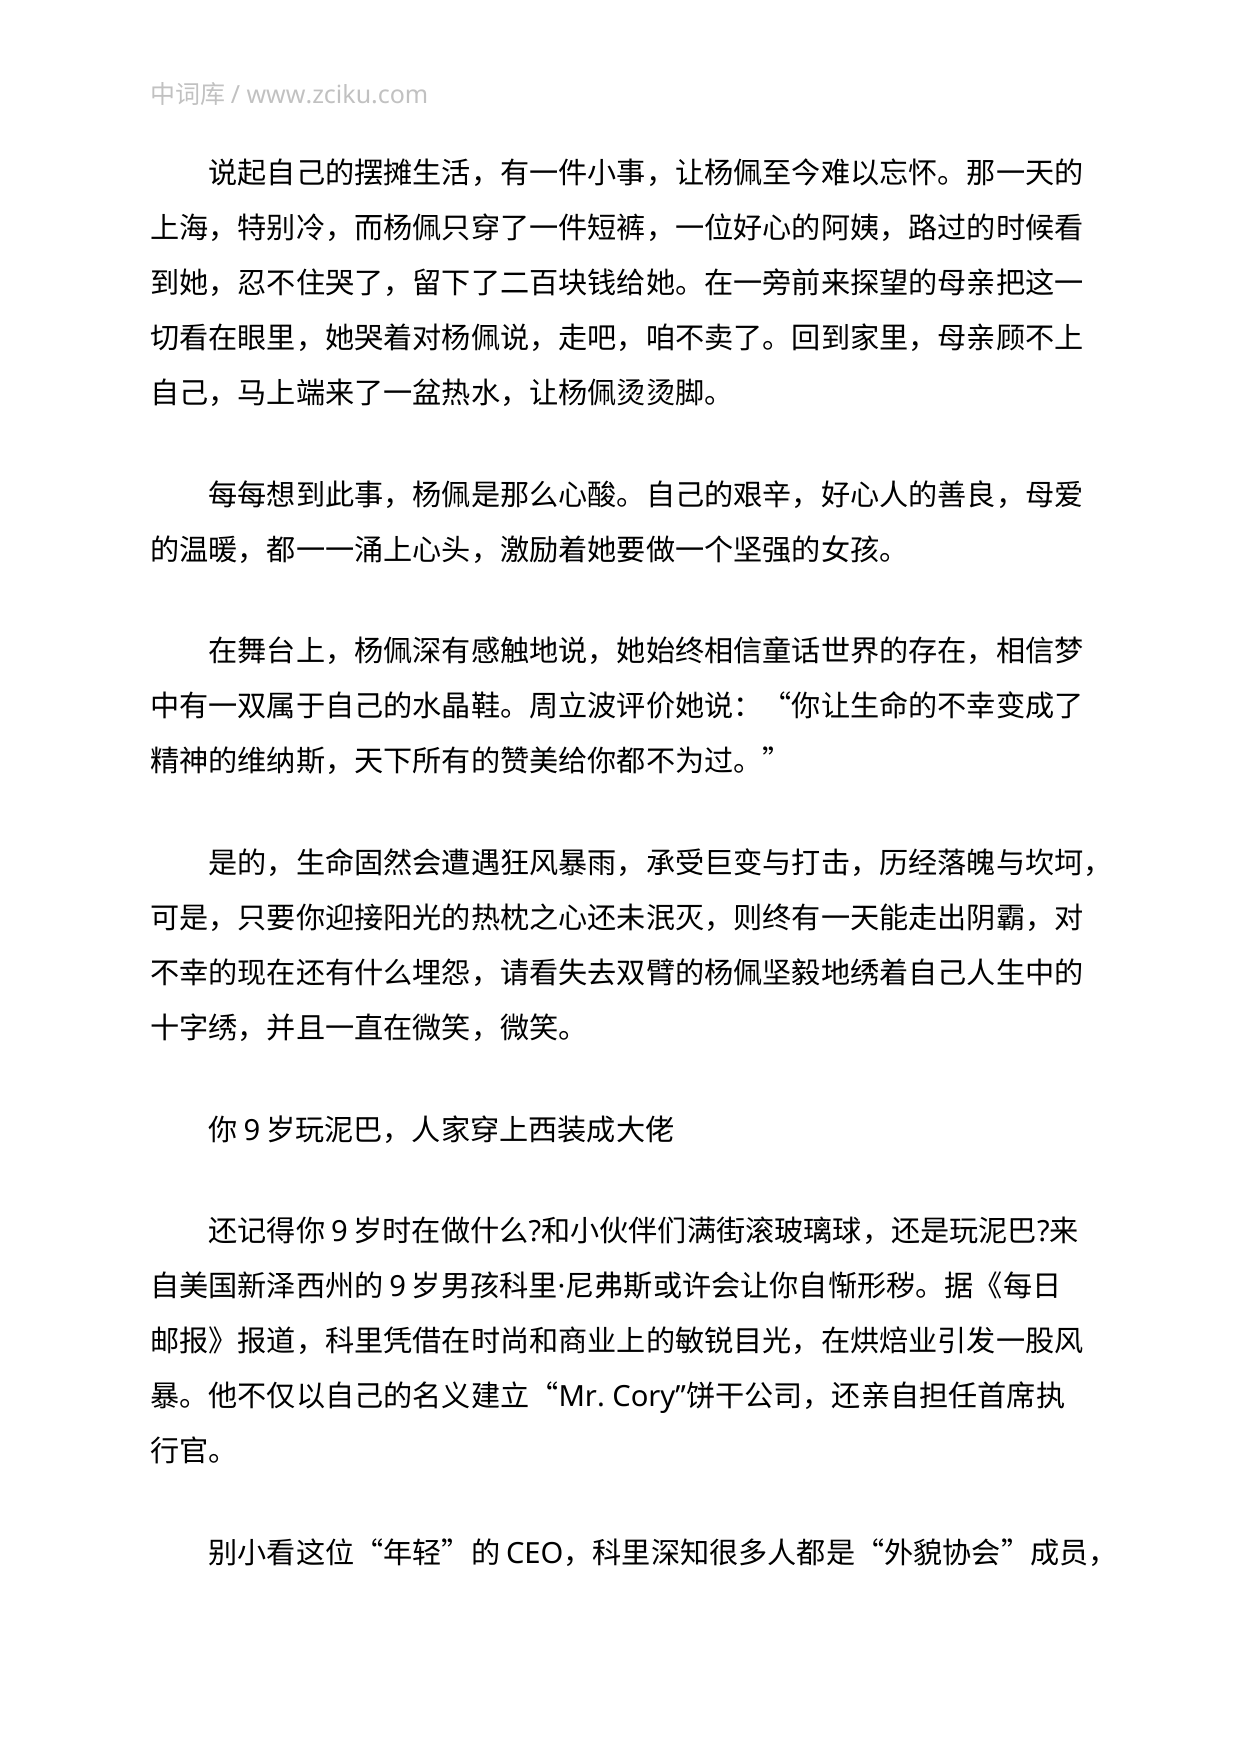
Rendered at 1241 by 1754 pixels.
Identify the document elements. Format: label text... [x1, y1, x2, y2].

text 你9岁玩泥巴，人家穿上西装成大佬 [150, 1106, 1090, 1148]
text 每每想到此事，杨佩是那么心酸。自己的艰辛，好心人的善良，母爱的温暖，都一一涌上心头，激励着她要做一个坚强的女孩。 [150, 471, 1090, 568]
text 是的，生命固然会遭遇狂风暴雨，承受巨变与打击，历经落魄与坎坷，可是，只要你迎接阳光的热枕之心还未泯灭，则终有一天能走出阴霸，对不幸的现在还有什么埋怨，请看失去双臂的杨佩坚毅地绣着自己人生中的十字绣，并且一直在微笑，微笑。 [150, 839, 1090, 1047]
text 说起自己的摆摊生活，有一件小事，让杨佩至今难以忘怀。那一天的上海，特别冷，而杨佩只穿了一件短裤，一位好心的阿姨，路过的时候看到她，忍不住哭了，留下了二百块钱给她。在一旁前来探望的母亲把这一切看在眼里，她哭着对杨佩说，走吧，咱不卖了。回到家里，母亲顾不上自己，马上端来了一盆热水，让杨佩烫烫脚。 [150, 150, 1090, 412]
text 在舞台上，杨佩深有感触地说，她始终相信童话世界的存在，相信梦中有一双属于自己的水晶鞋。周立波评价她说：“你让生命的不幸变成了精神的维纳斯，天下所有的赞美给你都不为过。” [150, 628, 1090, 780]
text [150, 1530, 1090, 1572]
text 还记得你9岁时在做什么?和小伙伴们满街滚玻璃球，还是玩泥巴?来自美国新泽西州的9岁男孩科里·尼弗斯或许会让你自惭形秽。据《每日邮报》报道，科里凭借在时尚和商业上的敏锐目光，在烘焙业引发一股风暴。他不仅以自己的名义建立“Mr. Cory”饼干公司，还亲自担任首席执行官。 [150, 1208, 1090, 1470]
